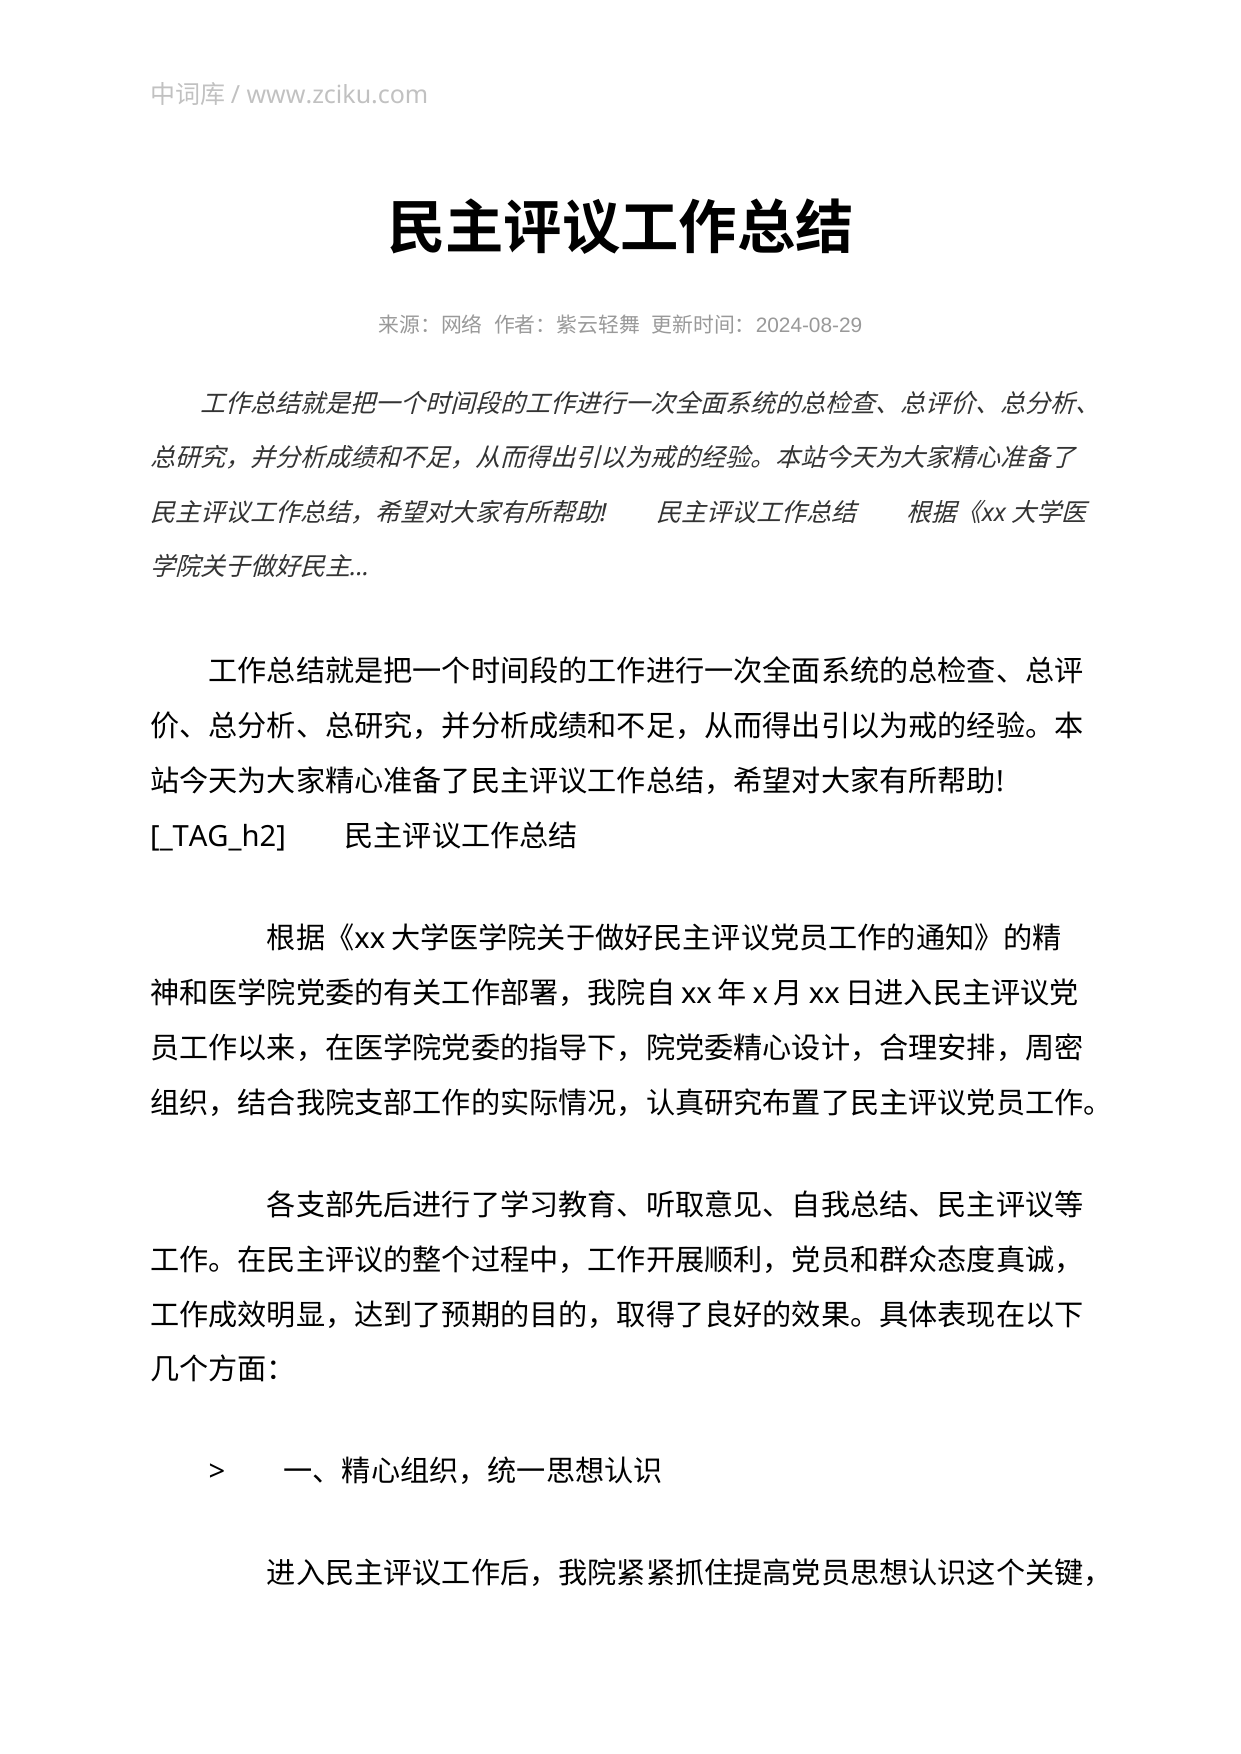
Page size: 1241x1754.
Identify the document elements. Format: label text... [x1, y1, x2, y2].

text 来源：网络 作者：紫云轻舞 更新时间：2024-08-29 [150, 313, 1090, 337]
text 工作总结就是把一个时间段的工作进行一次全面系统的总检查、总评价、总分析、总研究，并分析成绩和不足，从而得出引以为戒的经验。本站今天为大家精心准备了民主评议工作总结，希望对大家有所帮助! 民主评议工作总结 根据《xx大学医学院关于做好民主... [150, 383, 1090, 583]
text > 一、精心组织，统一思想认识 [150, 1448, 1090, 1490]
text 根据《xx大学医学院关于做好民主评议党员工作的通知》的精神和医学院党委的有关工作部署，我院自xx年x月xx日进入民主评议党员工作以来，在医学院党委的指导下，院党委精心设计，合理安排，周密组织，结合我院支部工作的实际情况，认真研究布置了民主评议党员工作。 [150, 914, 1090, 1122]
text 各支部先后进行了学习教育、听取意见、自我总结、民主评议等工作。在民主评议的整个过程中，工作开展顺利，党员和群众态度真诚，工作成效明显，达到了预期的目的，取得了良好的效果。具体表现在以下几个方面： [150, 1181, 1090, 1388]
text 工作总结就是把一个时间段的工作进行一次全面系统的总检查、总评价、总分析、总研究，并分析成绩和不足，从而得出引以为戒的经验。本站今天为大家精心准备了民主评议工作总结，希望对大家有所帮助![_TAG_h2] 民主评议工作总结 [150, 648, 1090, 855]
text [150, 1550, 1090, 1592]
subtitle 民主评议工作总结 [150, 181, 1090, 266]
